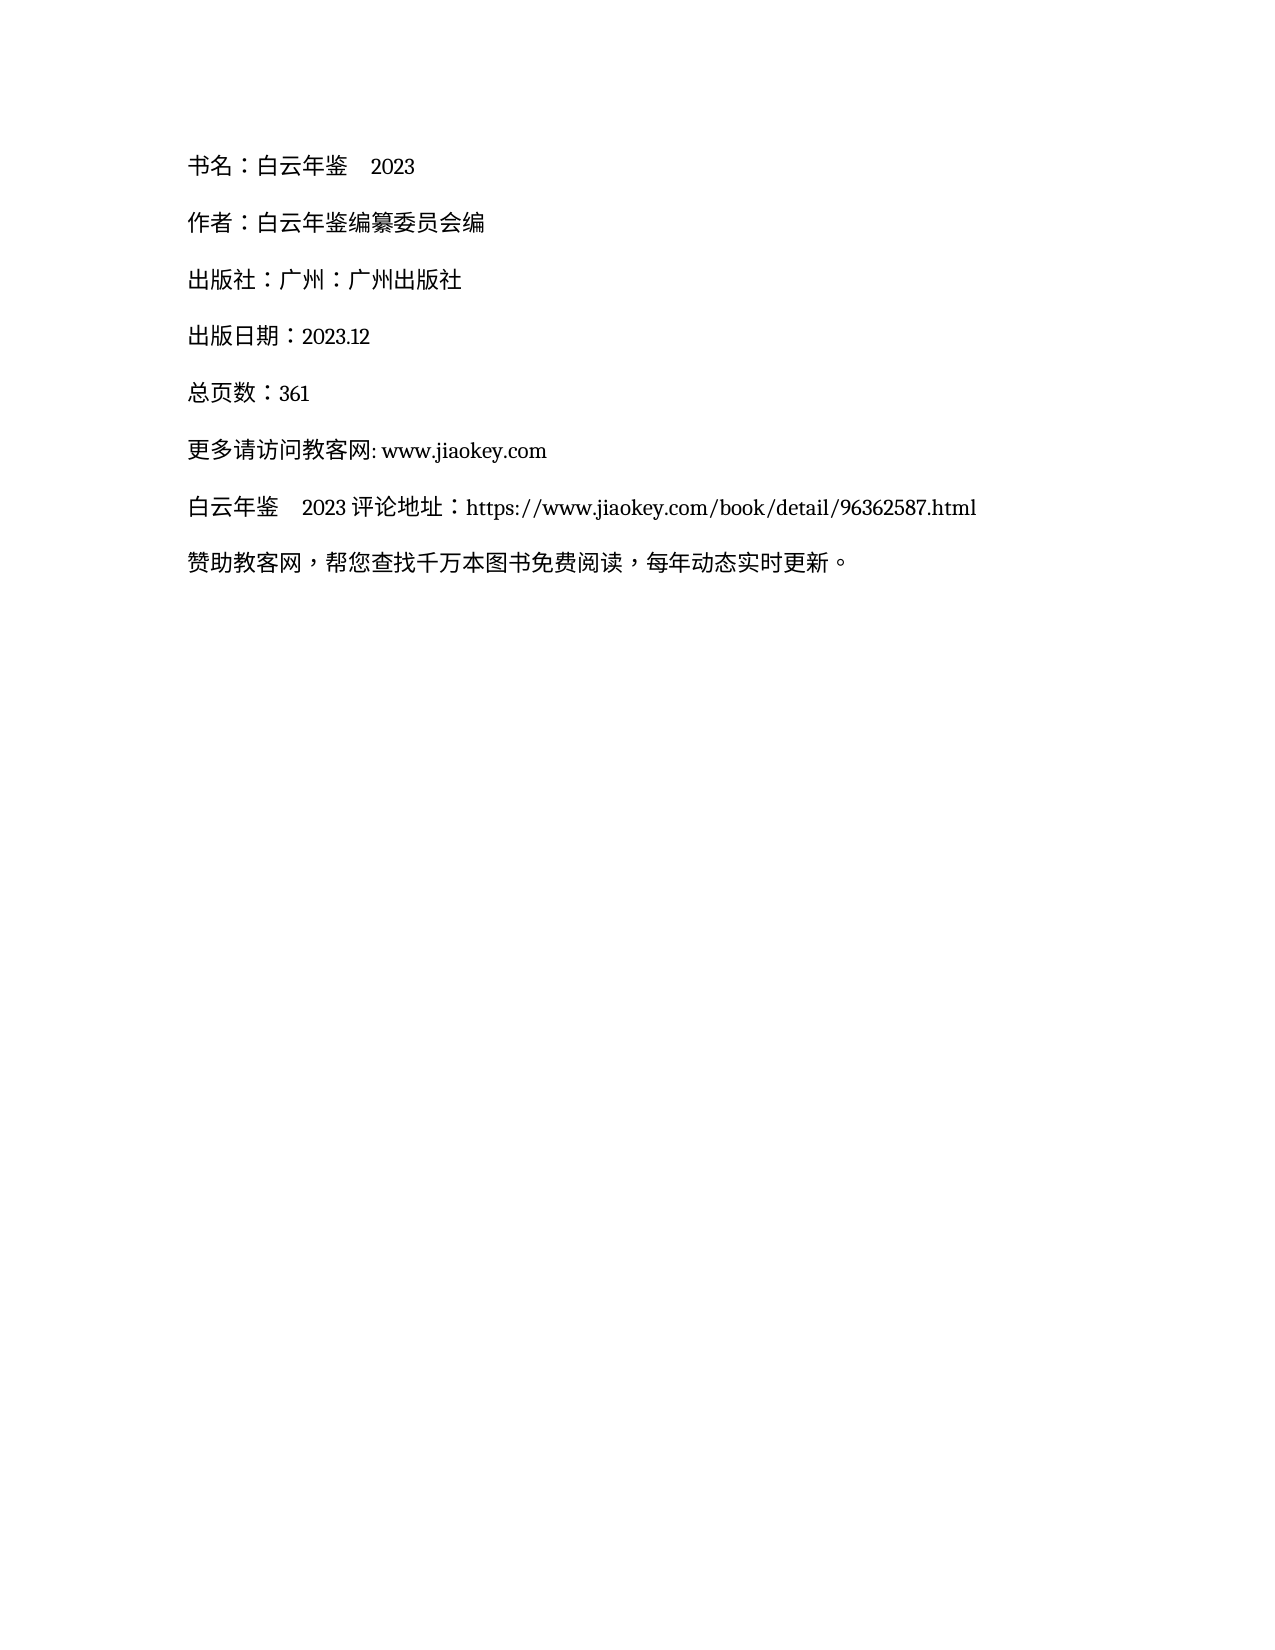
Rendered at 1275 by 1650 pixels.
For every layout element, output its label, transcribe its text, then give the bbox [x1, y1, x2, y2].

text 书名：白云年鉴 2023 [187, 150, 1087, 181]
text 更多请访问教客网: www.jiaokey.com [187, 434, 1087, 465]
text 作者：白云年鉴编纂委员会编 [187, 207, 1087, 238]
text 赞助教客网，帮您查找千万本图书免费阅读，每年动态实时更新。 [187, 547, 1087, 579]
text 出版日期：2023.12 [187, 320, 1087, 352]
text 白云年鉴 2023 评论地址：https://www.jiaokey.com/book/detail/96362587.html [187, 491, 1087, 522]
text 出版社：广州：广州出版社 [187, 263, 1087, 295]
text 总页数：361 [187, 377, 1087, 408]
